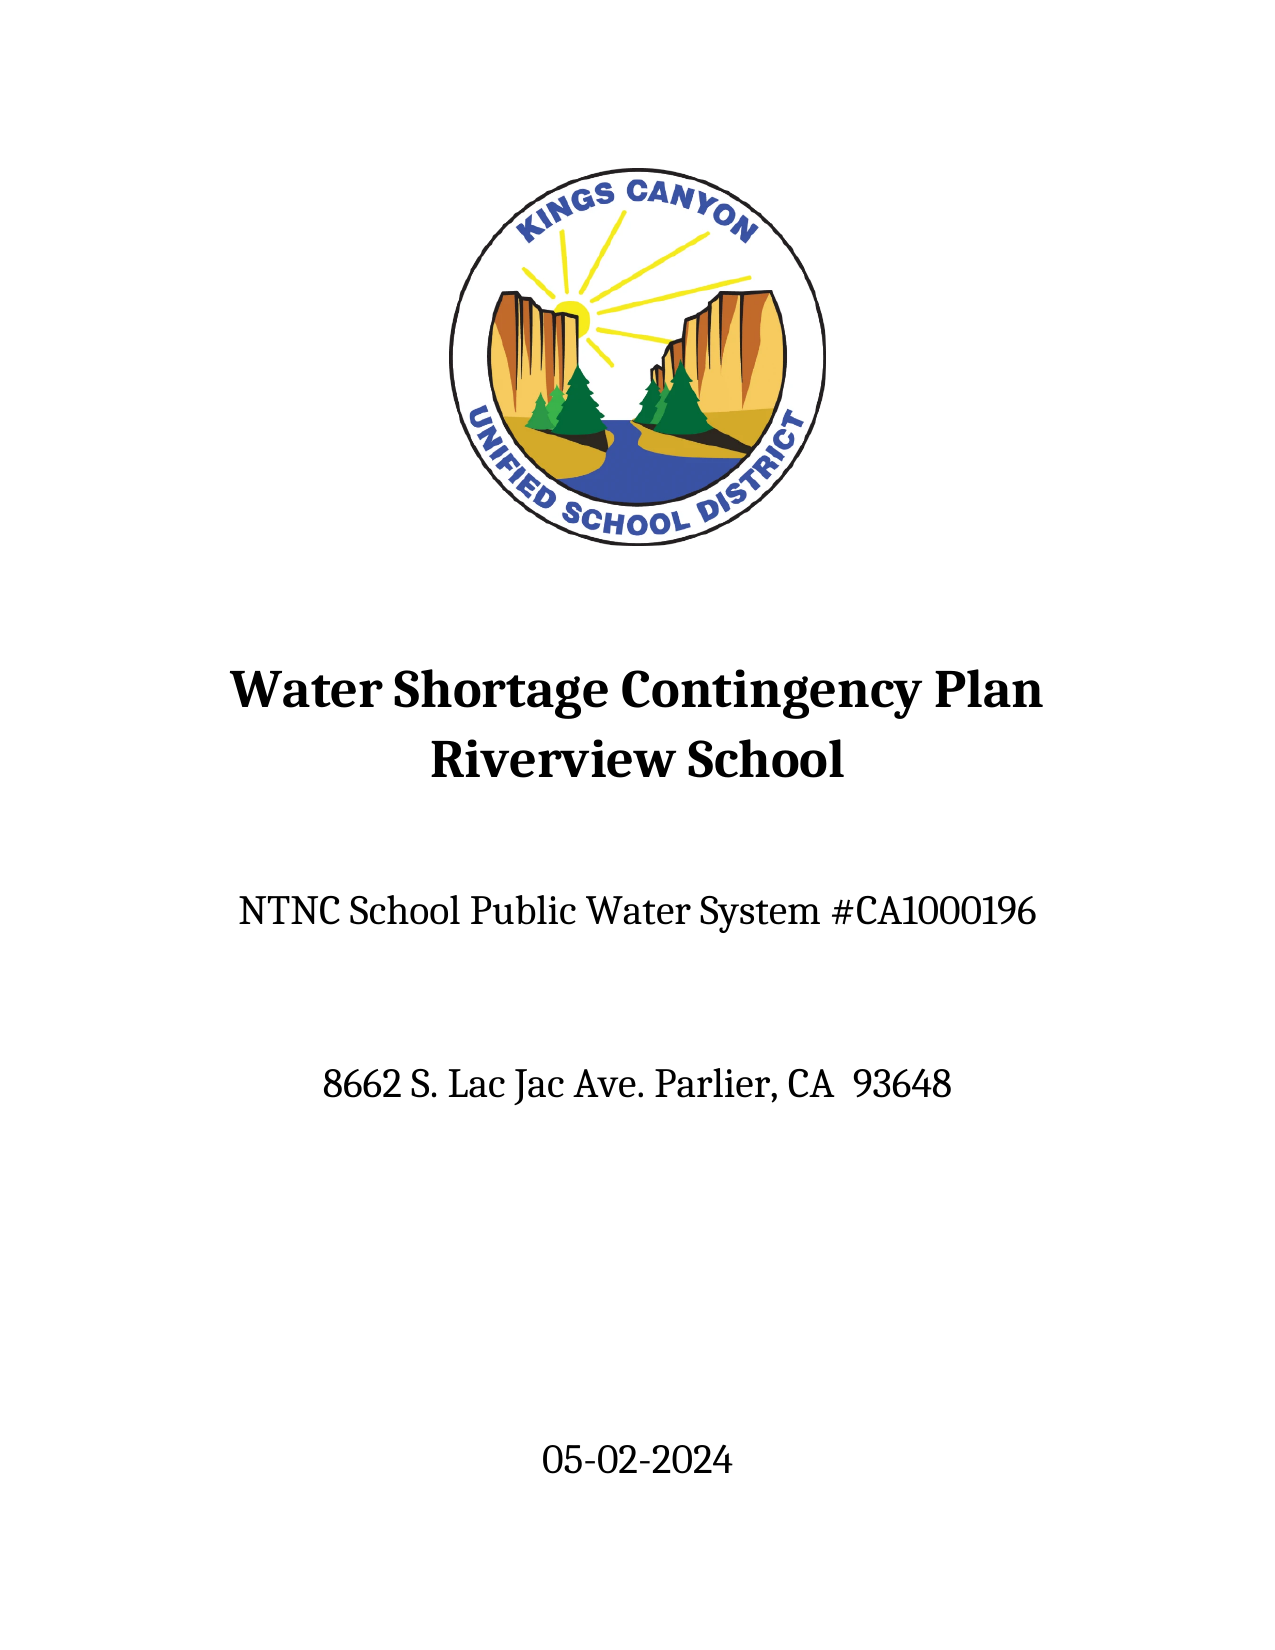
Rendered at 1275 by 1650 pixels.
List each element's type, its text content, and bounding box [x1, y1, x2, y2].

text 05-02-2024 [75, 1436, 1200, 1484]
text 8662 S. Lac Jac Ave. Parlier, CA 93648 [75, 1060, 1200, 1108]
title Water Shortage Contingency Plan [150, 659, 1125, 721]
picture [449, 168, 826, 546]
title Riverview School [150, 729, 1125, 791]
text NTNC School Public Water System #CA1000196 [75, 887, 1200, 935]
